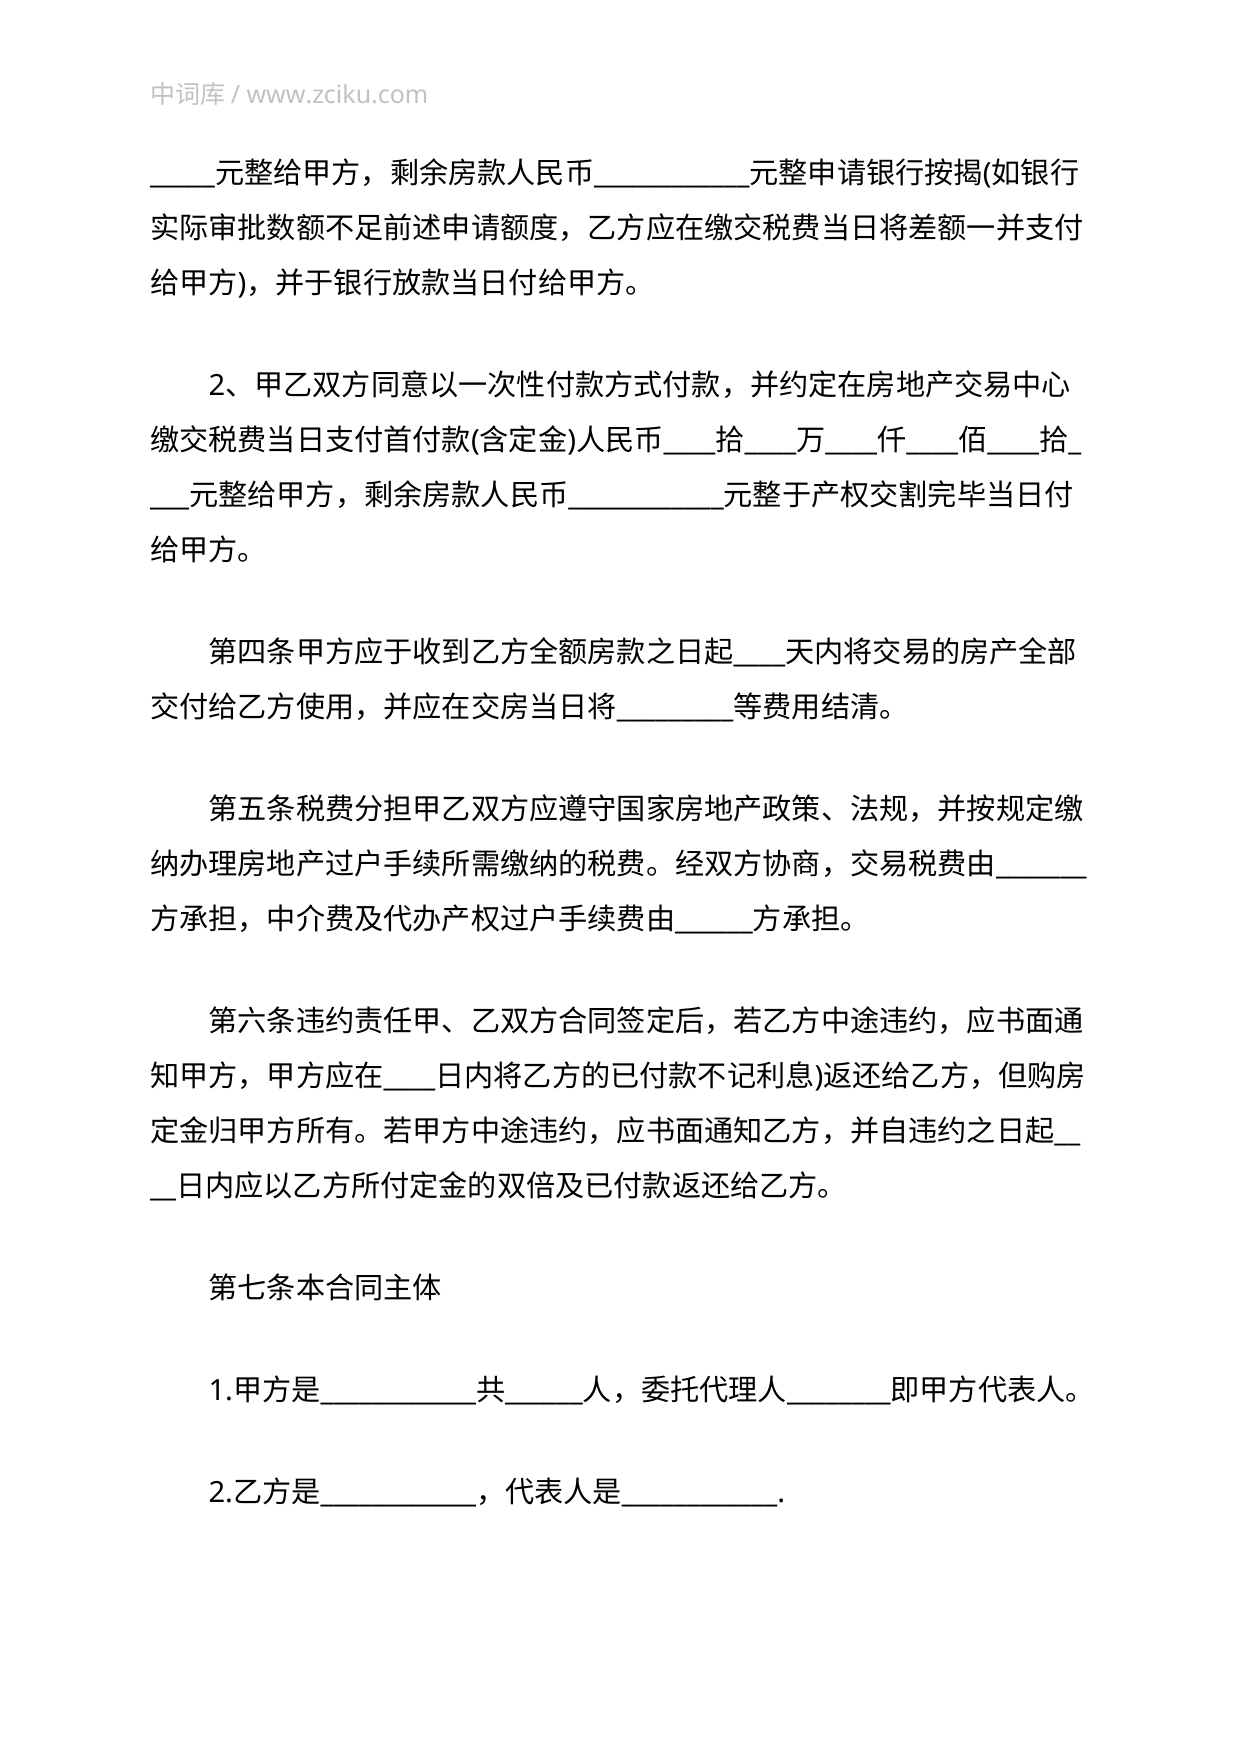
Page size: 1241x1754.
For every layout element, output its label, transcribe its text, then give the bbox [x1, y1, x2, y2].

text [150, 150, 1090, 302]
text 第六条违约责任甲、乙双方合同签定后，若乙方中途违约，应书面通知甲方，甲方应在____日内将乙方的已付款不记利息)返还给乙方，但购房定金归甲方所有。若甲方中途违约，应书面通知乙方，并自违约之日起____日内应以乙方所付定金的双倍及已付款返还给乙方。 [150, 997, 1090, 1205]
text 1.甲方是____________共______人，委托代理人________即甲方代表人。 [150, 1366, 1090, 1408]
text 第四条甲方应于收到乙方全额房款之日起____天内将交易的房产全部交付给乙方使用，并应在交房当日将_________等费用结清。 [150, 629, 1090, 726]
text 第五条税费分担甲乙双方应遵守国家房地产政策、法规，并按规定缴纳办理房地产过户手续所需缴纳的税费。经双方协商，交易税费由_______方承担，中介费及代办产权过户手续费由______方承担。 [150, 786, 1090, 938]
text 2.乙方是____________，代表人是____________. [150, 1468, 1090, 1511]
text 第七条本合同主体 [150, 1264, 1090, 1307]
text 2、甲乙双方同意以一次性付款方式付款，并约定在房地产交易中心缴交税费当日支付首付款(含定金)人民币____拾____万____仟____佰____拾____元整给甲方，剩余房款人民币____________元整于产权交割完毕当日付给甲方。 [150, 362, 1090, 569]
